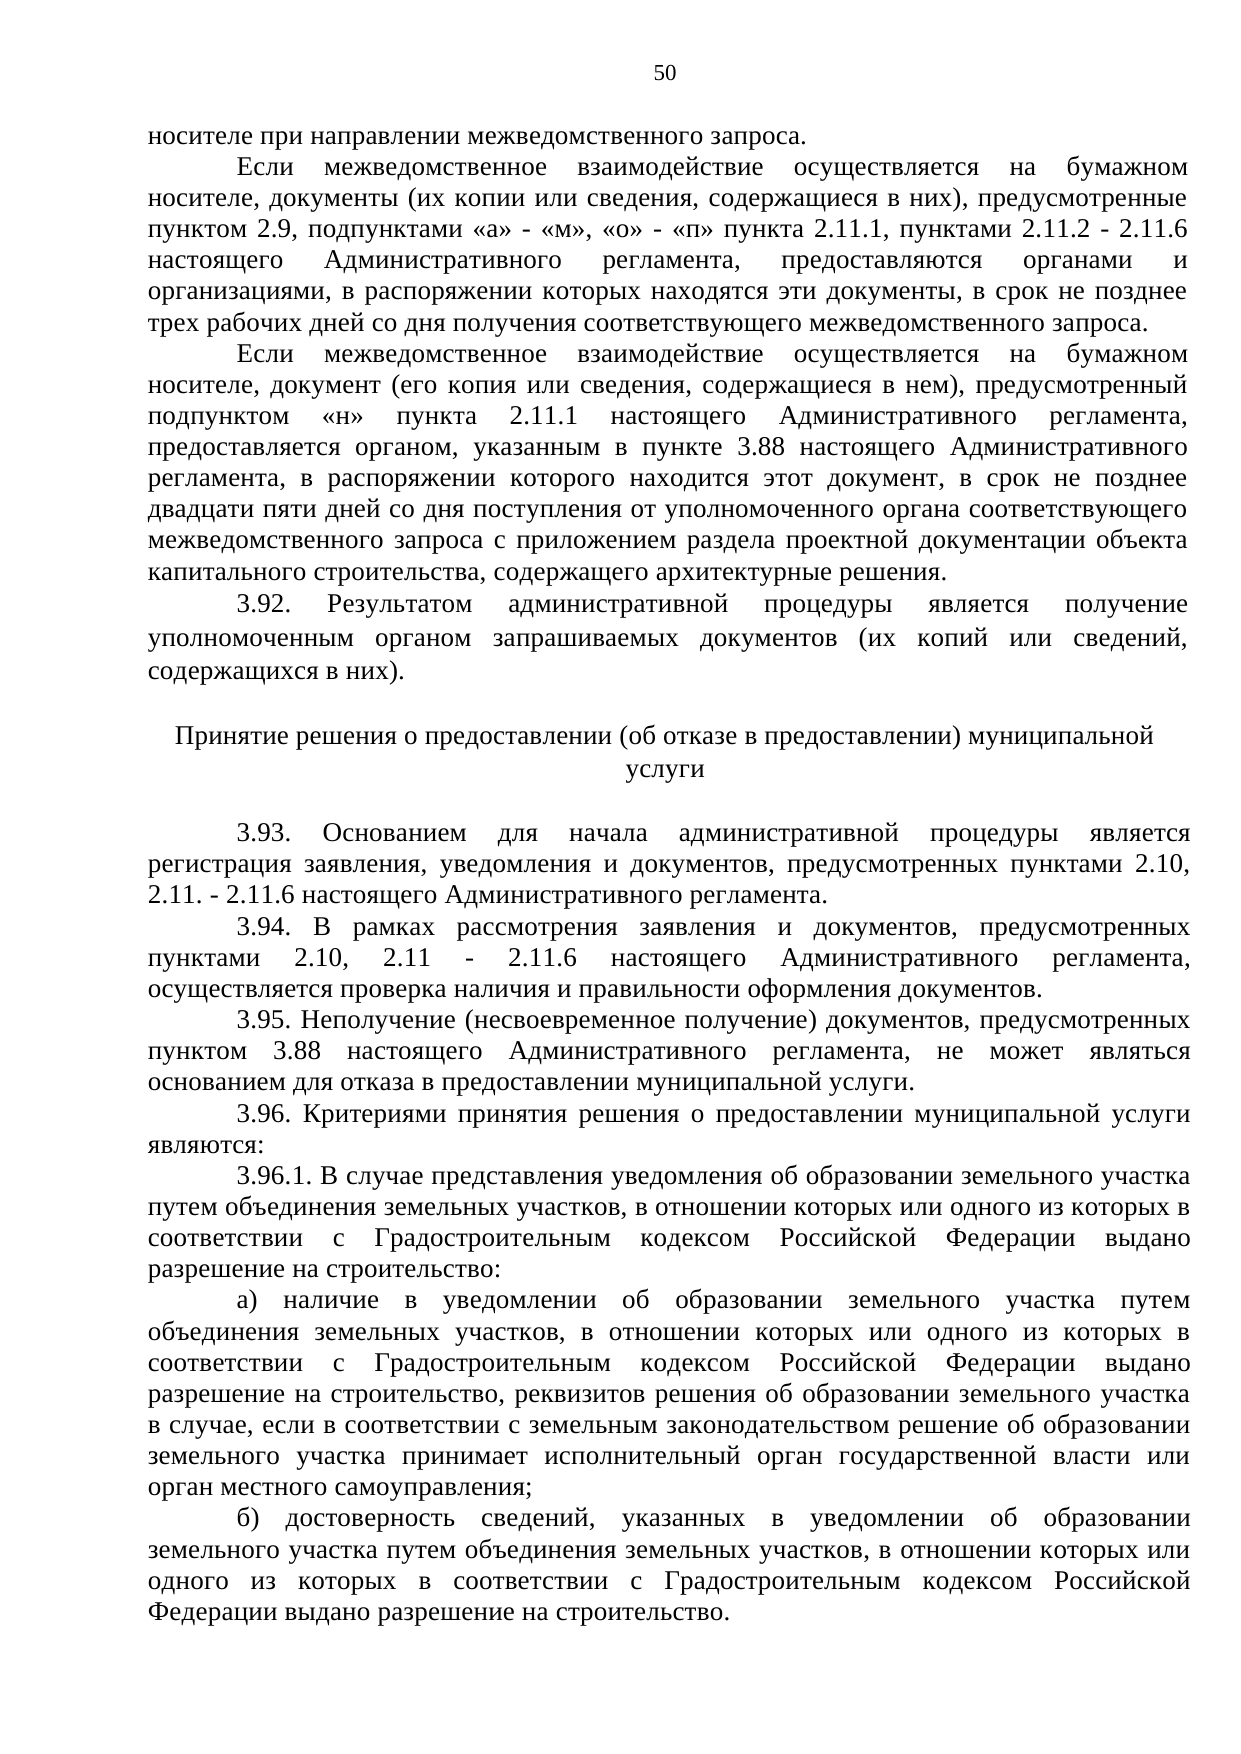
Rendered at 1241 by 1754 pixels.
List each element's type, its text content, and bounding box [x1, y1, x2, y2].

text 3.92. Результатом административной процедуры является получение уполномоченным органом запрашиваемых документов (их копий или сведений, содержащихся в них). [148, 586, 1190, 686]
text Если межведомственное взаимодействие осуществляется на бумажном носителе, документ (его копия или сведения, содержащиеся в нем), предусмотренный подпунктом «н» пункта 2.11.1 настоящего Административного регламента, предоставляется органом, указанным в пункте 3.88 настоящего Административного регламента, в распоряжении которого находится этот документ, в срок не позднее двадцати пяти дней со дня поступления от уполномоченного органа соответствующего межведомственного запроса с приложением раздела проектной документации объекта капитального строительства, содержащего архитектурные решения. [148, 337, 1190, 586]
text б) достоверность сведений, указанных в уведомлении об образовании земельного участка путем объединения земельных участков, в отношении которых или одного из которых в соответствии с Градостроительным кодексом Российской Федерации выдано разрешение на строительство. [148, 1502, 1192, 1626]
text 3.94. В рамках рассмотрения заявления и документов, предусмотренных пунктами 2.10, 2.11 - 2.11.6 настоящего Административного регламента, осуществляется проверка наличия и правильности оформления документов. [148, 910, 1192, 1003]
text 3.95. Неполучение (несвоевременное получение) документов, предусмотренных пунктом 3.88 настоящего Административного регламента, не может являться основанием для отказа в предоставлении муниципальной услуги. [148, 1003, 1192, 1097]
text 3.96.1. В случае представления уведомления об образовании земельного участка путем объединения земельных участков, в отношении которых или одного из которых в соответствии с Градостроительным кодексом Российской Федерации выдано разрешение на строительство: [148, 1159, 1192, 1283]
text а) наличие в уведомлении об образовании земельного участка путем объединения земельных участков, в отношении которых или одного из которых в соответствии с Градостроительным кодексом Российской Федерации выдано разрешение на строительство, реквизитов решения об образовании земельного участка в случае, если в соответствии с земельным законодательством решение об образовании земельного участка принимает исполнительный орган государственной власти или орган местного самоуправления; [148, 1283, 1192, 1502]
subtitle Принятие решения о предоставлении (об отказе в предоставлении) муниципальной услуги [148, 717, 1182, 784]
text 3.96. Критериями принятия решения о предоставлении муниципальной услуги являются: [148, 1097, 1192, 1159]
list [148, 119, 1190, 150]
text Если межведомственное взаимодействие осуществляется на бумажном носителе, документы (их копии или сведения, содержащиеся в них), предусмотренные пунктом 2.9, подпунктами «а» - «м», «о» - «п» пункта 2.11.1, пунктами 2.11.2 - 2.11.6 настоящего Административного регламента, предоставляются органами и организациями, в распоряжении которых находятся эти документы, в срок не позднее трех рабочих дней со дня получения соответствующего межведомственного запроса. [148, 150, 1190, 337]
text 3.93. Основанием для начала административной процедуры является регистрация заявления, уведомления и документов, предусмотренных пунктами 2.10, 2.11. - 2.11.6 настоящего Административного регламента. [148, 816, 1192, 910]
